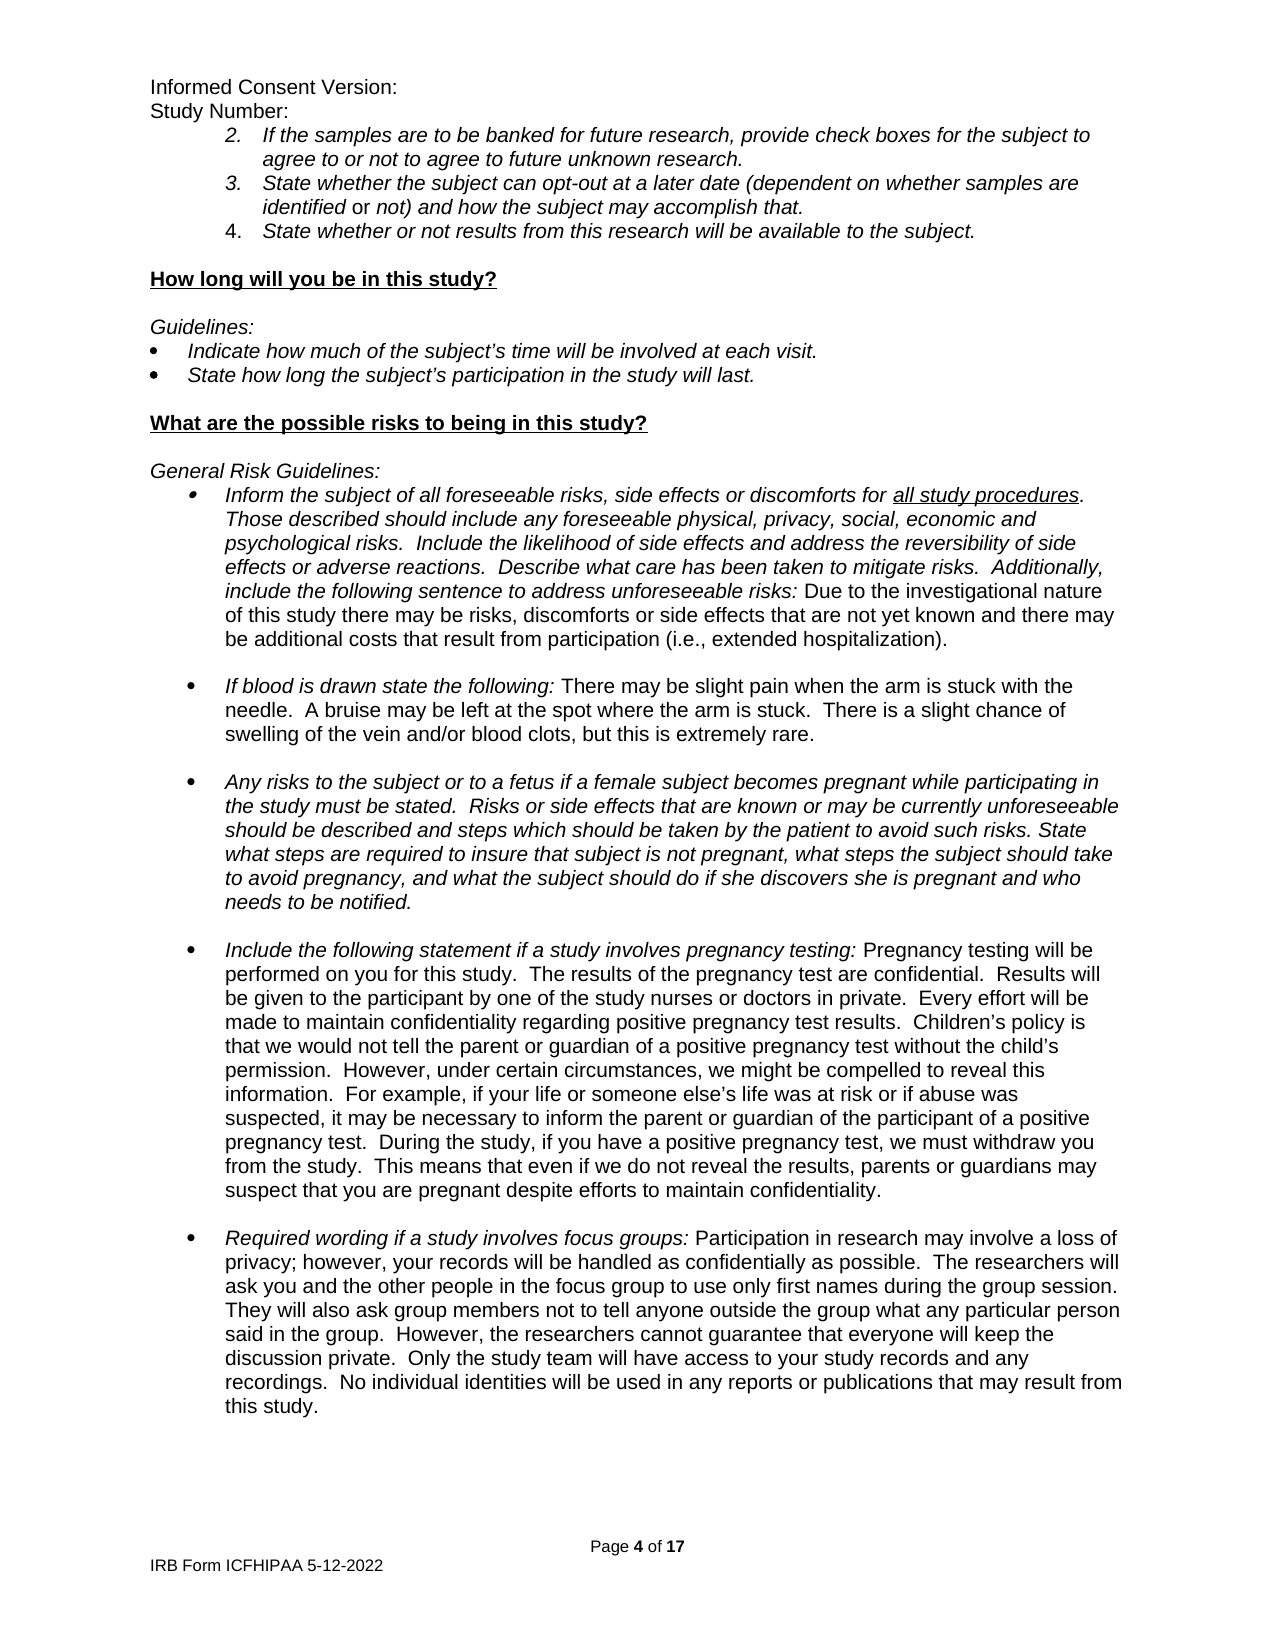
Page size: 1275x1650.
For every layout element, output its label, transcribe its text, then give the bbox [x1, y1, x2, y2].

list Required wording if a study involves focus groups: Participation in research may involve a loss of privacy; however, your records will be handled as confidentially as possible. The researchers will ask you and the other people in the focus group to use only first names during the group session. They will also ask group members not to tell anyone outside the group what any particular person said in the group. However, the researchers cannot guarantee that everyone will keep the discussion private. Only the study team will have access to your study records and any recordings. No individual identities will be used in any reports or publications that may result from this study. [187, 1226, 1125, 1417]
list Inform the subject of all foreseeable risks, side effects or discomforts for all study procedures. Those described should include any foreseeable physical, privacy, social, economic and psychological risks. Include the likelihood of side effects and address the reversibility of side effects or adverse reactions. Describe what care has been taken to mitigate risks. Additionally, include the following sentence to address unforeseeable risks: Due to the investigational nature of this study there may be risks, discomforts or side effects that are not yet known and there may be additional costs that result from participation (i.e., extended hospitalization). [187, 482, 1125, 650]
list Indicate how much of the subject’s time will be involved at each visit. [150, 338, 1125, 363]
text General Risk Guidelines: [150, 458, 1125, 482]
list Include the following statement if a study involves pregnancy testing: Pregnancy testing will be performed on you for this study. The results of the pregnancy test are confidential. Results will be given to the participant by one of the study nurses or doctors in private. Every effort will be made to maintain confidentiality regarding positive pregnancy test results. Children’s policy is that we would not tell the parent or guardian of a positive pregnancy test without the child’s permission. However, under certain circumstances, we might be compelled to reveal this information. For example, if your life or someone else’s life was at risk or if abuse was suspected, it may be necessary to inform the parent or guardian of the participant of a positive pregnancy test. During the study, if you have a positive pregnancy test, we must withdraw you from the study. This means that even if we do not reveal the results, parents or guardians may suspect that you are pregnant despite efforts to maintain confidentiality. [187, 938, 1125, 1202]
text What are the possible risks to being in this study? [150, 411, 1125, 434]
list If the samples are to be banked for future research, provide check boxes for the subject to agree to or not to agree to future unknown research. [225, 123, 1125, 171]
list Any risks to the subject or to a fetus if a female subject becomes pregnant while participating in the study must be stated. Risks or side effects that are known or may be currently unforeseeable should be described and steps which should be taken by the patient to avoid such risks. State what steps are required to insure that subject is not pregnant, what steps the subject should take to avoid pregnancy, and what the subject should do if she discovers she is pregnant and who needs to be notified. [187, 770, 1125, 914]
list State whether the subject can opt-out at a later date (dependent on whether samples are identified or not) and how the subject may accomplish that. [225, 171, 1125, 219]
list State whether or not results from this research will be available to the subject. [225, 219, 1125, 243]
list If blood is drawn state the following: There may be slight pain when the arm is stuck with the needle. A bruise may be left at the spot where the arm is stuck. There is a slight chance of swelling of the vein and/or blood clots, but this is extremely rare. [187, 674, 1125, 746]
text Guidelines: [150, 314, 1125, 338]
text How long will you be in this study? [150, 267, 1125, 291]
list State how long the subject’s participation in the study will last. [150, 363, 1125, 387]
